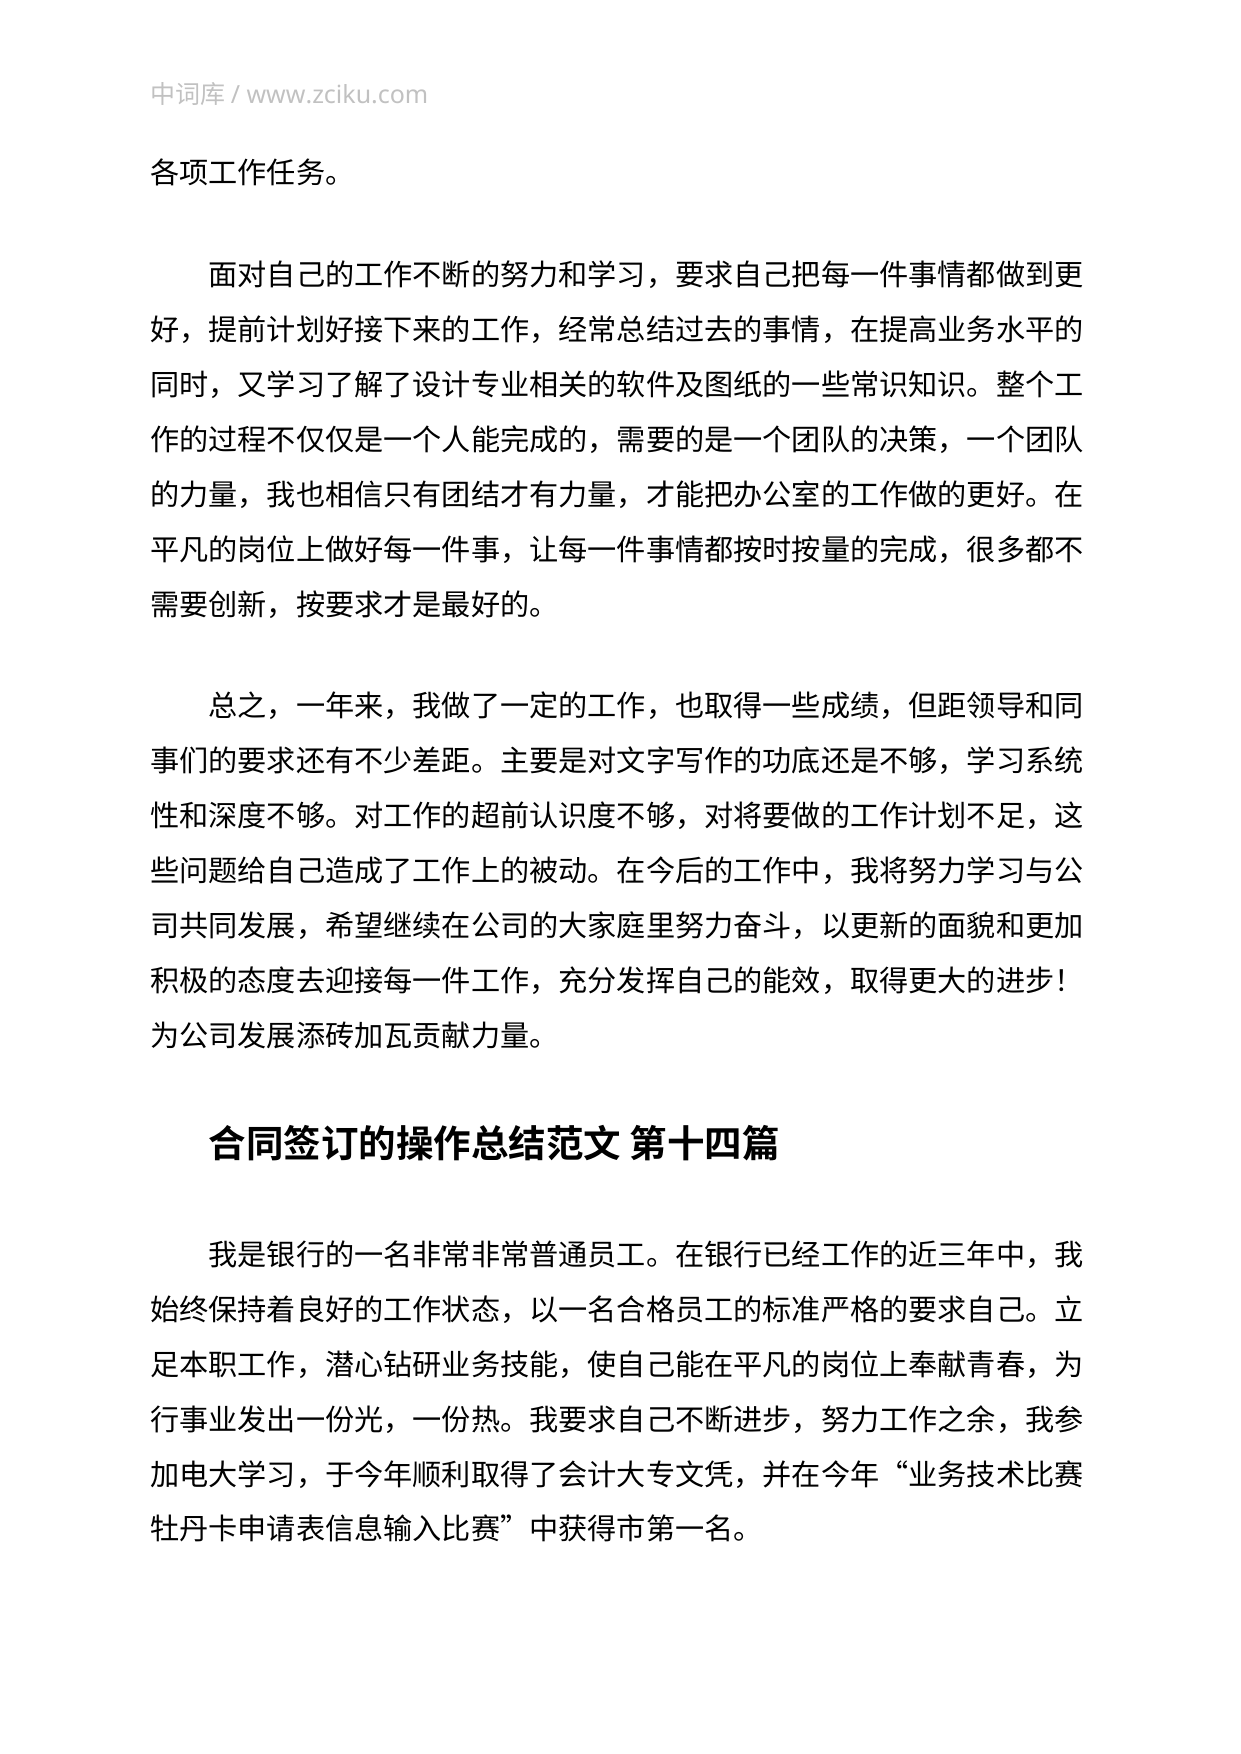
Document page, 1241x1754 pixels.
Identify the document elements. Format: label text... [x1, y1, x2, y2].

text 总之，一年来，我做了一定的工作，也取得一些成绩，但距领导和同事们的要求还有不少差距。主要是对文字写作的功底还是不够，学习系统性和深度不够。对工作的超前认识度不够，对将要做的工作计划不足，这些问题给自己造成了工作上的被动。在今后的工作中，我将努力学习与公司共同发展，希望继续在公司的大家庭里努力奋斗，以更新的面貌和更加积极的态度去迎接每一件工作，充分发挥自己的能效，取得更大的进步！为公司发展添砖加瓦贡献力量。 [150, 683, 1090, 1054]
text 我是银行的一名非常非常普通员工。在银行已经工作的近三年中，我始终保持着良好的工作状态，以一名合格员工的标准严格的要求自己。立足本职工作，潜心钻研业务技能，使自己能在平凡的岗位上奉献青春，为行事业发出一份光，一份热。我要求自己不断进步，努力工作之余，我参加电大学习，于今年顺利取得了会计大专文凭，并在今年“业务技术比赛牡丹卡申请表信息输入比赛”中获得市第一名。 [150, 1231, 1090, 1548]
text 面对自己的工作不断的努力和学习，要求自己把每一件事情都做到更好，提前计划好接下来的工作，经常总结过去的事情，在提高业务水平的同时，又学习了解了设计专业相关的软件及图纸的一些常识知识。整个工作的过程不仅仅是一个人能完成的，需要的是一个团队的决策，一个团队的力量，我也相信只有团结才有力量，才能把办公室的工作做的更好。在平凡的岗位上做好每一件事，让每一件事情都按时按量的完成，很多都不需要创新，按要求才是最好的。 [150, 252, 1090, 623]
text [150, 150, 1090, 192]
text 合同签订的操作总结范文 第十四篇 [150, 1114, 1090, 1168]
